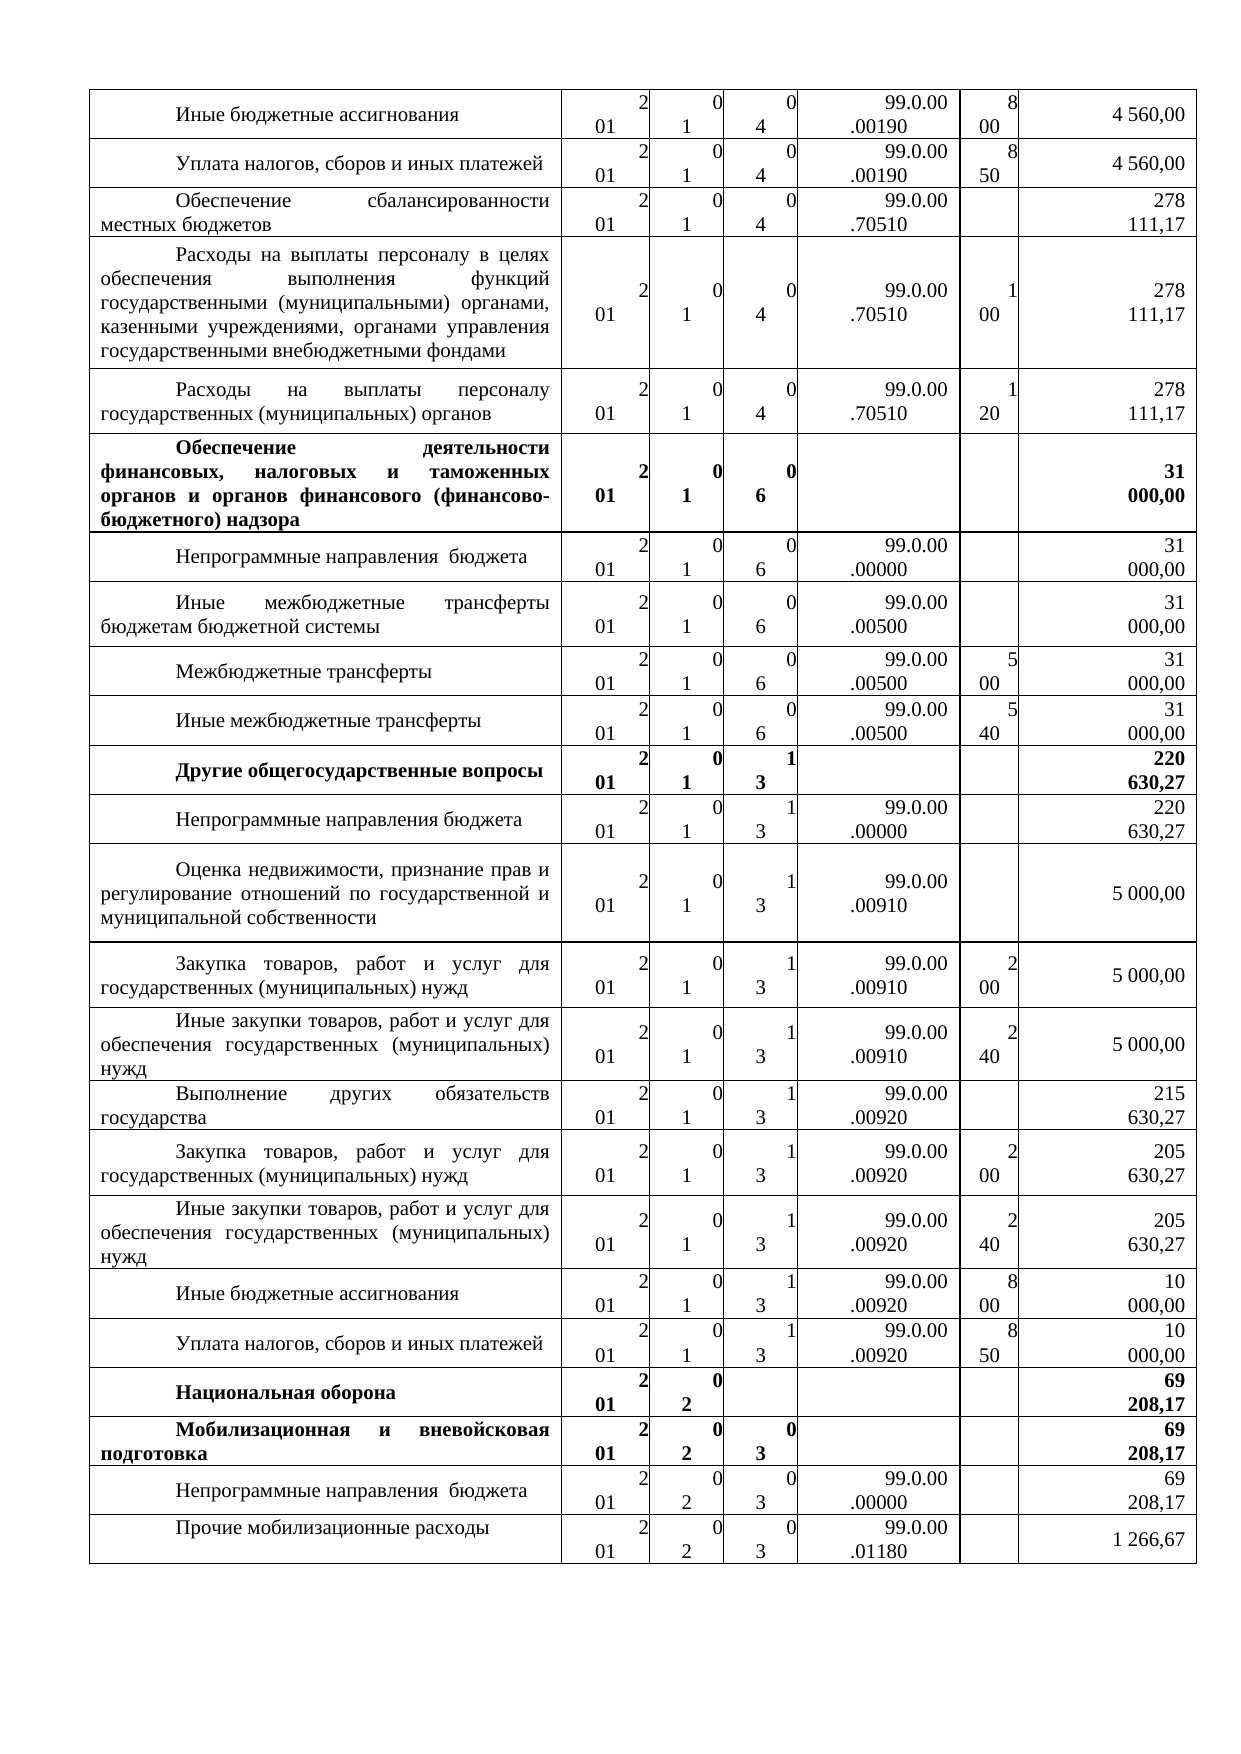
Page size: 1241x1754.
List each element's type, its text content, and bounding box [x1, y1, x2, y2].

table_cell 201 [562, 582, 649, 646]
table_cell Иные бюджетные ассигнования [90, 1269, 561, 1317]
table_cell Закупка товаров, работ и услуг для государственных (муниципальных) нужд [90, 943, 561, 1007]
table_cell 5 000,00 [1019, 844, 1196, 941]
table_cell 01 [650, 237, 723, 367]
table_cell 278 111,17 [1019, 369, 1196, 433]
table_cell Национальная оборона [90, 1368, 561, 1416]
table_cell 01 [650, 1196, 723, 1268]
table_cell Непрограммные направления бюджета [90, 1466, 561, 1514]
table_cell 03 [724, 1515, 797, 1563]
table_cell 04 [724, 237, 797, 367]
table_cell [961, 844, 1018, 941]
table_cell 850 [961, 1319, 1018, 1367]
table_cell 31 000,00 [1019, 533, 1196, 581]
table_cell Закупка товаров, работ и услуг для государственных (муниципальных) нужд [90, 1130, 561, 1195]
table_cell 01 [650, 746, 723, 794]
table_cell 201 [562, 434, 649, 531]
table_cell 01 [650, 434, 723, 531]
table_cell 205 630,27 [1019, 1130, 1196, 1195]
table_cell 01 [650, 943, 723, 1007]
table_cell 100 [961, 237, 1018, 367]
table_cell 540 [961, 696, 1018, 744]
table_cell 13 [724, 795, 797, 843]
table_cell 201 [562, 647, 649, 695]
table_cell 01 [650, 1081, 723, 1129]
table_cell [961, 795, 1018, 843]
table_cell 220 630,27 [1019, 746, 1196, 794]
table_cell 99.0.00.00000 [798, 533, 959, 581]
table_cell Другие общегосударственные вопросы [90, 746, 561, 794]
table_cell 240 [961, 1196, 1018, 1268]
table_cell 201 [562, 1466, 649, 1514]
table_cell 99.0.00.00500 [798, 647, 959, 695]
table_cell [961, 746, 1018, 794]
table_cell 99.0.00.01180 [798, 1515, 959, 1563]
table_cell 01 [650, 1269, 723, 1317]
table_cell 278 111,17 [1019, 188, 1196, 236]
table_cell 200 [961, 943, 1018, 1007]
table_cell 201 [562, 369, 649, 433]
table_cell 03 [724, 1417, 797, 1465]
table_cell 01 [650, 1319, 723, 1367]
table_cell 02 [650, 1417, 723, 1465]
table_cell 99.0.00.00500 [798, 696, 959, 744]
table_cell 13 [724, 1008, 797, 1080]
table_cell 04 [724, 139, 797, 187]
table_cell 13 [724, 1081, 797, 1129]
table_cell 01 [650, 533, 723, 581]
table_cell Иные бюджетные ассигнования [90, 90, 561, 138]
table_cell 201 [562, 90, 649, 138]
table_cell 201 [562, 1269, 649, 1317]
table_cell 4 560,00 [1019, 90, 1196, 138]
table_cell [724, 1368, 797, 1416]
table_cell [798, 746, 959, 794]
table_cell [798, 1417, 959, 1465]
table_cell 99.0.00.00500 [798, 582, 959, 646]
table_cell Обеспечение деятельности финансовых, налоговых и таможенных органов и органов финансового (финансово-бюджетного) надзора [90, 434, 561, 531]
table_cell 01 [650, 1130, 723, 1195]
table_cell 01 [650, 696, 723, 744]
table_cell 220 630,27 [1019, 795, 1196, 843]
table_cell 201 [562, 795, 649, 843]
table_cell [961, 1081, 1018, 1129]
table_cell 850 [961, 139, 1018, 187]
table_cell 201 [562, 746, 649, 794]
table_cell Непрограммные направления бюджета [90, 795, 561, 843]
table_cell [798, 1368, 959, 1416]
table_cell 800 [961, 90, 1018, 138]
table_cell Уплата налогов, сборов и иных платежей [90, 1319, 561, 1367]
table_cell 278 111,17 [1019, 237, 1196, 367]
table_cell Иные межбюджетные трансферты [90, 696, 561, 744]
table_cell Непрограммные направления бюджета [90, 533, 561, 581]
table_cell [961, 1466, 1018, 1514]
table_cell Уплата налогов, сборов и иных платежей [90, 139, 561, 187]
table_cell 02 [650, 1515, 723, 1563]
table_cell 06 [724, 647, 797, 695]
table_cell [961, 533, 1018, 581]
table_cell 201 [562, 696, 649, 744]
table_cell 99.0.00.00910 [798, 844, 959, 941]
table_cell 01 [650, 844, 723, 941]
table_cell 99.0.00.00190 [798, 139, 959, 187]
table_cell 01 [650, 582, 723, 646]
table_cell 06 [724, 696, 797, 744]
table_cell Расходы на выплаты персоналу государственных (муниципальных) органов [90, 369, 561, 433]
table_cell Прочие мобилизационные расходы [90, 1515, 561, 1563]
table_cell 13 [724, 943, 797, 1007]
table_cell 31 000,00 [1019, 434, 1196, 531]
table_cell 69 208,17 [1019, 1368, 1196, 1416]
table_cell 201 [562, 1417, 649, 1465]
table_cell [961, 188, 1018, 236]
table_cell 201 [562, 1515, 649, 1563]
table_cell 13 [724, 1319, 797, 1367]
table_cell 120 [961, 369, 1018, 433]
table_cell Мобилизационная и вневойсковая подготовка [90, 1417, 561, 1465]
table_cell 205 630,27 [1019, 1196, 1196, 1268]
table_cell 01 [650, 1008, 723, 1080]
table_cell 06 [724, 434, 797, 531]
table_cell 99.0.00.70510 [798, 369, 959, 433]
table_cell 06 [724, 582, 797, 646]
table_cell [798, 434, 959, 531]
table_cell 01 [650, 369, 723, 433]
table_cell 201 [562, 139, 649, 187]
table_cell 06 [724, 533, 797, 581]
table_cell Межбюджетные трансферты [90, 647, 561, 695]
table_cell Иные межбюджетные трансферты бюджетам бюджетной системы [90, 582, 561, 646]
table_cell 201 [562, 844, 649, 941]
table_cell 69 208,17 [1019, 1417, 1196, 1465]
table_cell 99.0.00.00910 [798, 1008, 959, 1080]
table_cell 13 [724, 844, 797, 941]
table_cell 201 [562, 237, 649, 367]
table_cell 201 [562, 1081, 649, 1129]
table_cell 99.0.00.00910 [798, 943, 959, 1007]
table_cell 99.0.00.00920 [798, 1319, 959, 1367]
table_cell Иные закупки товаров, работ и услуг для обеспечения государственных (муниципальных) нужд [90, 1196, 561, 1268]
table_cell Обеспечение сбалансированности местных бюджетов [90, 188, 561, 236]
table_cell 31 000,00 [1019, 647, 1196, 695]
table_cell 99.0.00.00920 [798, 1081, 959, 1129]
table_cell 1 266,67 [1019, 1515, 1196, 1563]
table_cell 69 208,17 [1019, 1466, 1196, 1514]
table_cell 01 [650, 647, 723, 695]
table_cell 201 [562, 1319, 649, 1367]
table_cell 215 630,27 [1019, 1081, 1196, 1129]
table_cell 02 [650, 1466, 723, 1514]
table_cell 04 [724, 188, 797, 236]
table_cell 240 [961, 1008, 1018, 1080]
table_cell 01 [650, 90, 723, 138]
table_cell 99.0.00.00190 [798, 90, 959, 138]
table_cell 10 000,00 [1019, 1269, 1196, 1317]
table_cell 201 [562, 1368, 649, 1416]
table_cell 500 [961, 647, 1018, 695]
table_cell 04 [724, 369, 797, 433]
table_cell 201 [562, 1130, 649, 1195]
table_cell 13 [724, 1196, 797, 1268]
table_cell 99.0.00.70510 [798, 237, 959, 367]
table_cell 13 [724, 746, 797, 794]
table_cell 31 000,00 [1019, 582, 1196, 646]
table_cell 5 000,00 [1019, 1008, 1196, 1080]
table_cell 10 000,00 [1019, 1319, 1196, 1367]
table_cell Оценка недвижимости, признание прав и регулирование отношений по государственной и муниципальной собственности [90, 844, 561, 941]
table_cell 13 [724, 1130, 797, 1195]
table_cell 04 [724, 90, 797, 138]
table_cell [961, 1368, 1018, 1416]
table_cell 99.0.00.00920 [798, 1269, 959, 1317]
table_cell 99.0.00.00920 [798, 1196, 959, 1268]
table_cell 99.0.00.00920 [798, 1130, 959, 1195]
table_cell 5 000,00 [1019, 943, 1196, 1007]
table_cell 13 [724, 1269, 797, 1317]
table_cell [961, 1515, 1018, 1563]
table_cell 01 [650, 139, 723, 187]
table_cell [961, 582, 1018, 646]
table_cell 99.0.00.00000 [798, 1466, 959, 1514]
table_cell [961, 434, 1018, 531]
table_cell 200 [961, 1130, 1018, 1195]
table_cell 201 [562, 533, 649, 581]
table_cell 800 [961, 1269, 1018, 1317]
table_cell 31 000,00 [1019, 696, 1196, 744]
table_cell 201 [562, 943, 649, 1007]
table_cell 99.0.00.00000 [798, 795, 959, 843]
table_cell [961, 1417, 1018, 1465]
table_cell Иные закупки товаров, работ и услуг для обеспечения государственных (муниципальных) нужд [90, 1008, 561, 1080]
table_cell 4 560,00 [1019, 139, 1196, 187]
table_cell 03 [724, 1466, 797, 1514]
table_cell Выполнение других обязательств государства [90, 1081, 561, 1129]
table_cell 201 [562, 188, 649, 236]
table_cell 01 [650, 188, 723, 236]
table_cell 01 [650, 795, 723, 843]
table_cell 201 [562, 1196, 649, 1268]
table_cell 99.0.00.70510 [798, 188, 959, 236]
table_cell 02 [650, 1368, 723, 1416]
table_cell 201 [562, 1008, 649, 1080]
